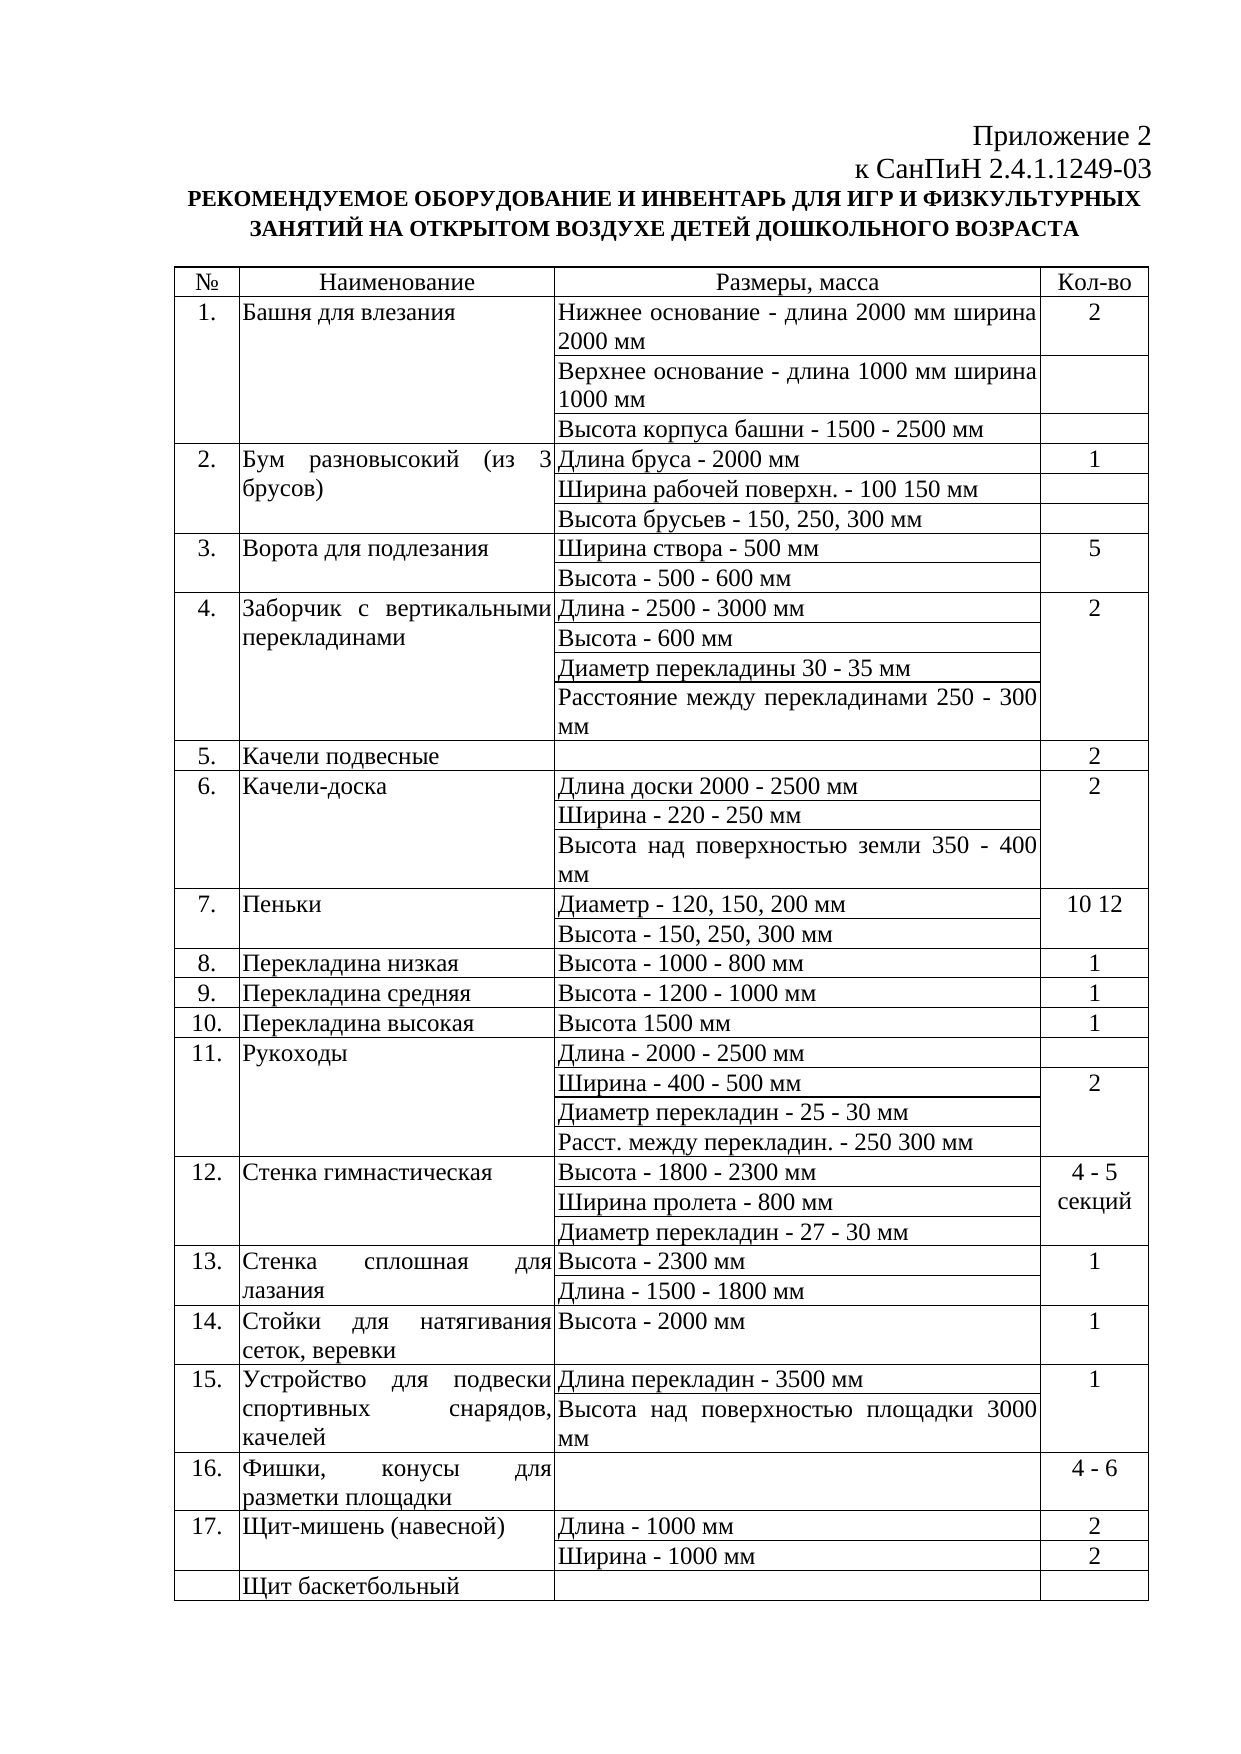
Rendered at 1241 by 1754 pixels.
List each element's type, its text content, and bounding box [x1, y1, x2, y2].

table_cell Длина бруса - 2000 мм [555, 444, 1040, 473]
table_cell Заборчик с вертикальными перекладинами [240, 593, 554, 740]
table_cell Ширина - 1000 мм [555, 1541, 1040, 1570]
table_cell 3. [175, 534, 239, 592]
table_cell Ширина пролета - 800 мм [555, 1187, 1040, 1216]
table_cell 12. [175, 1157, 239, 1245]
table_cell [1041, 1571, 1148, 1600]
table_cell 4 - 5 секций [1041, 1157, 1148, 1245]
table_cell 11. [175, 1038, 239, 1156]
table_cell Качели-доска [240, 771, 554, 888]
table_cell 1. [175, 297, 239, 443]
table_cell 1 [1041, 1246, 1148, 1305]
table_cell 2 [1041, 1541, 1148, 1570]
table_cell 1 [1041, 1306, 1148, 1363]
table_header Кол-во [1041, 268, 1148, 296]
table_cell [1041, 504, 1148, 532]
table_cell 2 [1041, 741, 1148, 770]
table_cell 8. [175, 949, 239, 977]
table_cell Высота - 1200 - 1000 мм [555, 978, 1040, 1007]
table_cell Высота - 600 мм [555, 623, 1040, 652]
table_cell Ширина - 400 - 500 мм [555, 1068, 1040, 1096]
table_cell Щит баскетбольный [240, 1571, 554, 1600]
table_cell 10. [175, 1008, 239, 1037]
table_cell Ворота для подлезания [240, 534, 554, 592]
table_cell Щит-мишень (навесной) [240, 1511, 554, 1570]
table_cell [1041, 1038, 1148, 1067]
table_cell Стойки для натягивания сеток, веревки [240, 1306, 554, 1363]
table_cell Высота - 1000 - 800 мм [555, 949, 1040, 977]
table_cell Перекладина средняя [240, 978, 554, 1007]
table_cell 1 [1041, 444, 1148, 473]
table_cell Высота - 500 - 600 мм [555, 563, 1040, 592]
table_cell Диаметр перекладин - 25 - 30 мм [555, 1098, 1040, 1126]
table_cell [1041, 474, 1148, 503]
table_cell Диаметр перекладин - 27 - 30 мм [555, 1217, 1040, 1245]
table_cell Длина - 2000 - 2500 мм [555, 1038, 1040, 1067]
text к СанПиН 2.4.1.1249-03 [177, 152, 1152, 185]
table_cell Перекладина высокая [240, 1008, 554, 1037]
table_cell Диаметр перекладины 30 - 35 мм [555, 653, 1040, 681]
table_cell Высота - 2300 мм [555, 1246, 1040, 1275]
table_cell 10 12 [1041, 889, 1148, 947]
text РЕКОМЕНДУЕМОЕ ОБОРУДОВАНИЕ И ИНВЕНТАРЬ ДЛЯ ИГР И ФИЗКУЛЬТУРНЫХ ЗАНЯТИЙ НА ОТКРЫТОМ ВОЗДУХЕ ДЕТЕЙ ДОШКОЛЬНОГО ВОЗРАСТА [177, 185, 1152, 242]
table_cell Устройство для подвески спортивных снарядов, качелей [240, 1365, 554, 1452]
table_cell Ширина рабочей поверхн. - 100 150 мм [555, 474, 1040, 503]
table_cell 4 - 6 [1041, 1453, 1148, 1510]
table_cell 2 [1041, 593, 1148, 740]
table_header Размеры, масса [555, 268, 1040, 296]
table_cell Высота - 150, 250, 300 мм [555, 919, 1040, 947]
table_cell Длина - 1500 - 1800 мм [555, 1276, 1040, 1305]
table_cell Ширина - 220 - 250 мм [555, 801, 1040, 829]
table_cell Башня для влезания [240, 297, 554, 443]
table_cell Качели подвесные [240, 741, 554, 770]
table_cell 2 [1041, 297, 1148, 355]
table_header № [175, 268, 239, 296]
table_cell 17. [175, 1511, 239, 1570]
table_cell 2 [1041, 1068, 1148, 1156]
table_cell 4. [175, 593, 239, 740]
table_cell 16. [175, 1453, 239, 1510]
table_cell [555, 1453, 1040, 1510]
table_cell Высота брусьев - 150, 250, 300 мм [555, 504, 1040, 532]
table_cell 15. [175, 1365, 239, 1452]
table_cell [175, 1571, 239, 1600]
table_cell Рукоходы [240, 1038, 554, 1156]
table_cell 13. [175, 1246, 239, 1305]
table_cell Ширина створа - 500 мм [555, 534, 1040, 562]
table_cell [555, 1571, 1040, 1600]
table_cell Высота над поверхностью земли 350 - 400 мм [555, 830, 1040, 888]
table_cell Высота 1500 мм [555, 1008, 1040, 1037]
table_cell Длина доски 2000 - 2500 мм [555, 771, 1040, 799]
text Приложение 2 [177, 118, 1152, 152]
table_cell 1 [1041, 949, 1148, 977]
table_cell Длина перекладин - 3500 мм [555, 1365, 1040, 1393]
table_cell Высота корпуса башни - 1500 - 2500 мм [555, 414, 1040, 443]
table_cell 2 [1041, 771, 1148, 888]
table_cell 1 [1041, 1008, 1148, 1037]
table_cell 1 [1041, 978, 1148, 1007]
table_cell Длина - 2500 - 3000 мм [555, 593, 1040, 622]
table_cell Расстояние между перекладинами 250 - 300 мм [555, 683, 1040, 740]
table_cell 2 [1041, 1511, 1148, 1540]
table_cell Бум разновысокий (из 3 брусов) [240, 444, 554, 532]
table_cell [1041, 414, 1148, 443]
table_cell Стенка гимнастическая [240, 1157, 554, 1245]
table_cell 2. [175, 444, 239, 532]
table_cell Высота над поверхностью площадки 3000 мм [555, 1394, 1040, 1452]
table_cell Нижнее основание - длина 2000 мм ширина 2000 мм [555, 297, 1040, 355]
table_cell Высота - 2000 мм [555, 1306, 1040, 1363]
table_cell Пеньки [240, 889, 554, 947]
table_cell Диаметр - 120, 150, 200 мм [555, 889, 1040, 918]
table_cell [555, 741, 1040, 770]
table_cell 5 [1041, 534, 1148, 592]
table_cell Расст. между перекладин. - 250 300 мм [555, 1127, 1040, 1156]
table_cell 7. [175, 889, 239, 947]
table_cell Стенка сплошная для лазания [240, 1246, 554, 1305]
table_cell Верхнее основание - длина 1000 мм ширина 1000 мм [555, 356, 1040, 413]
table_cell 14. [175, 1306, 239, 1363]
table_cell Длина - 1000 мм [555, 1511, 1040, 1540]
table_cell Перекладина низкая [240, 949, 554, 977]
table_cell Высота - 1800 - 2300 мм [555, 1157, 1040, 1186]
table_header Наименование [240, 268, 554, 296]
table_cell Фишки, конусы для разметки площадки [240, 1453, 554, 1510]
table_cell 1 [1041, 1365, 1148, 1452]
table_cell 6. [175, 771, 239, 888]
table_cell [1041, 356, 1148, 413]
table_cell 5. [175, 741, 239, 770]
table_cell 9. [175, 978, 239, 1007]
